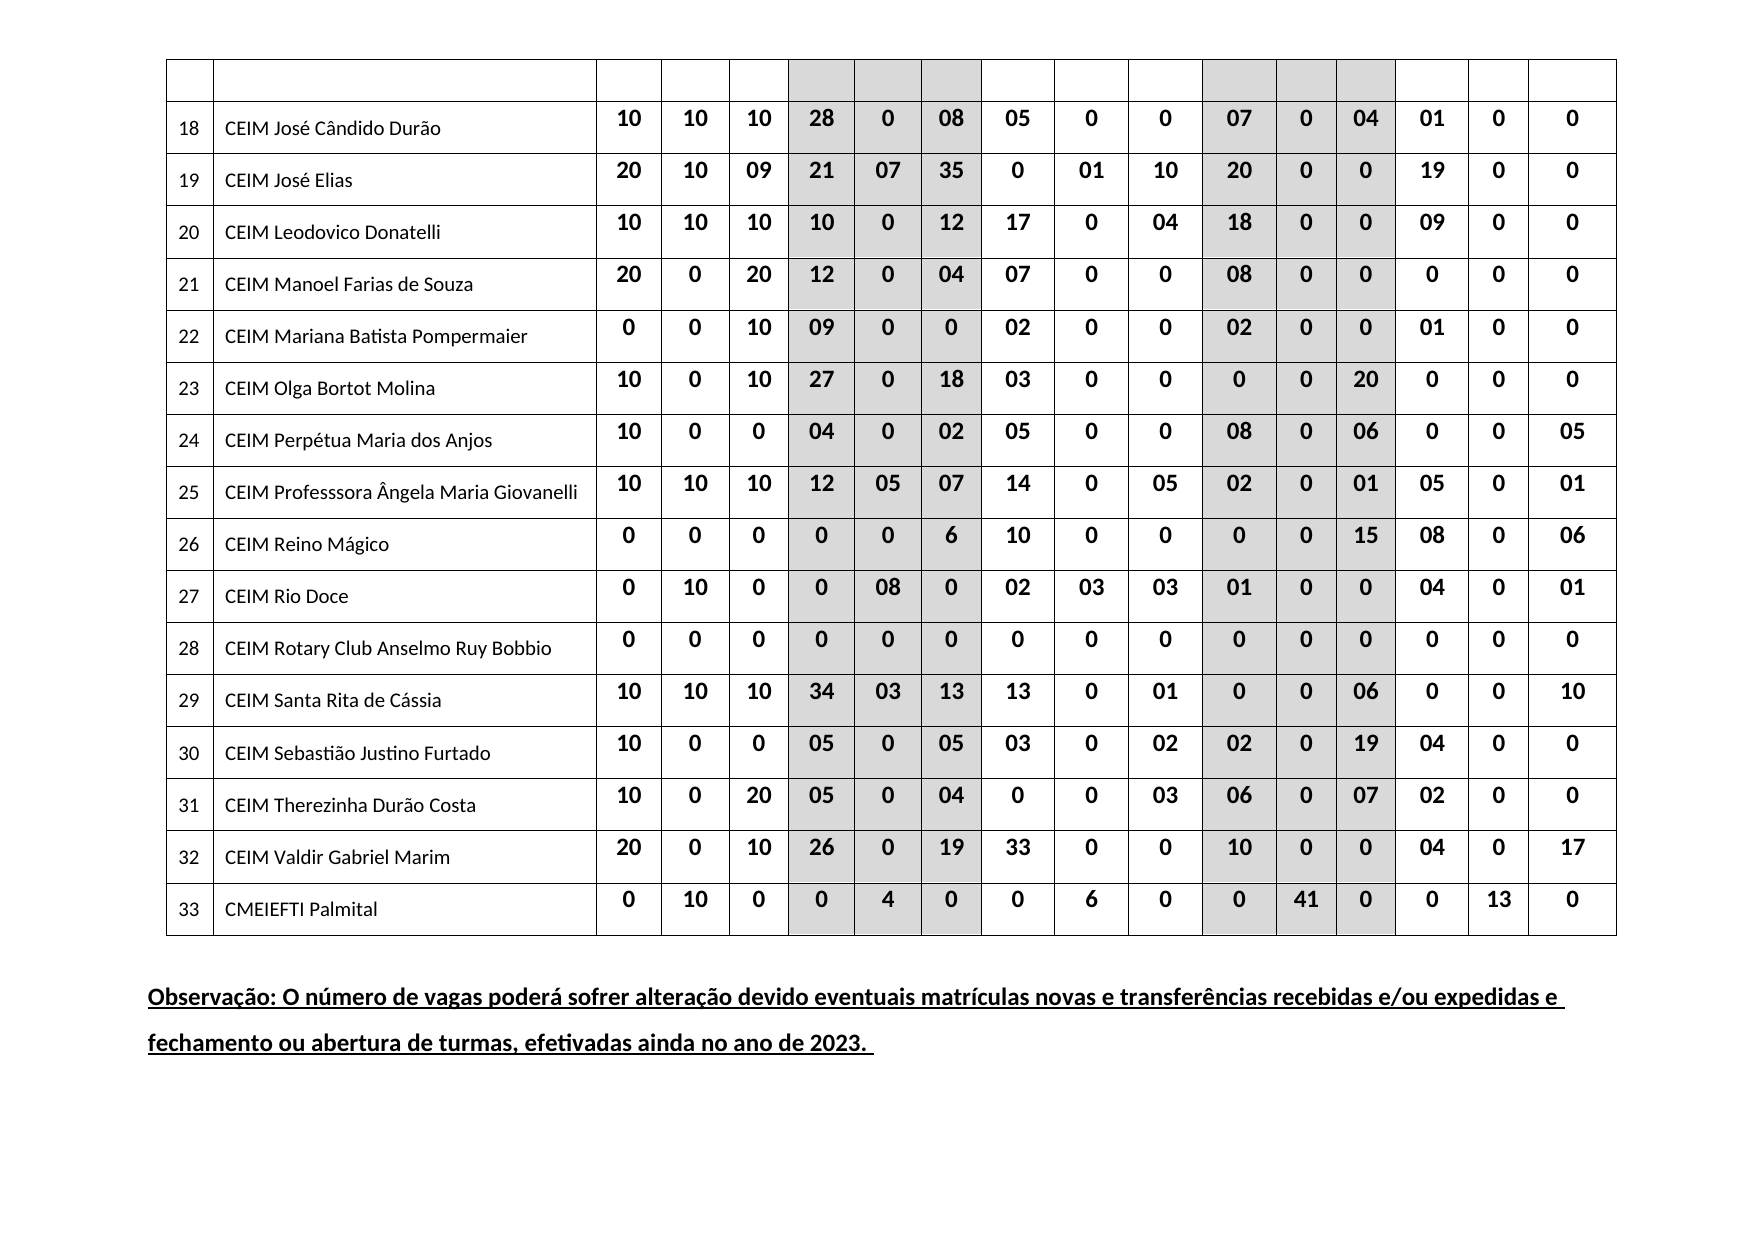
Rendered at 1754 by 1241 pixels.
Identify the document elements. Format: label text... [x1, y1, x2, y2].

table_cell 20 [597, 259, 661, 309]
table_cell 07 [1337, 779, 1395, 830]
table_cell 0 [1277, 779, 1336, 830]
table_cell 0 [1469, 571, 1528, 622]
table_cell 10 [662, 467, 729, 518]
table_cell 0 [1203, 623, 1276, 674]
table_cell 0 [1055, 60, 1128, 101]
table_cell 0 [1055, 727, 1128, 778]
table_cell 0 [1203, 884, 1276, 934]
table_cell 09 [730, 154, 788, 205]
table_cell 0 [1469, 467, 1528, 518]
table_cell 35 [922, 154, 981, 205]
table_cell 12 [855, 60, 921, 101]
table_cell 05 [1129, 467, 1202, 518]
table_cell 04 [1129, 206, 1202, 257]
table_cell 0 [855, 259, 921, 309]
table_cell 0 [662, 311, 729, 362]
table_cell 0 [1529, 259, 1616, 309]
table_cell 0 [1469, 206, 1528, 257]
table_cell 02 [982, 571, 1054, 622]
table_cell 06 [922, 60, 981, 101]
table_cell 0 [1055, 675, 1128, 726]
table_cell 0 [662, 519, 729, 570]
table_cell 0 [922, 571, 981, 622]
table_cell 10 [662, 675, 729, 726]
table_cell 04 [922, 779, 981, 830]
table_cell 0 [855, 519, 921, 570]
table_cell 0 [730, 884, 788, 934]
table_cell 01 [1055, 154, 1128, 205]
table_cell 01 [1337, 467, 1395, 518]
table_cell 0 [1055, 623, 1128, 674]
table_cell 0 [1529, 727, 1616, 778]
table_cell 02 [982, 311, 1054, 362]
table_cell 01 [1529, 571, 1616, 622]
table_cell 10 [730, 102, 788, 153]
table_cell 21 [789, 154, 854, 205]
table_cell 0 [1469, 102, 1528, 153]
table_cell 0 [1337, 60, 1395, 101]
table_cell 01 [1129, 675, 1202, 726]
table_cell 26 [789, 831, 854, 882]
table_cell 33 [982, 831, 1054, 882]
table_cell 10 [662, 884, 729, 934]
table_cell 29 [167, 675, 213, 726]
table_cell 0 [730, 415, 788, 466]
table_cell 01 [1529, 467, 1616, 518]
table_cell 03 [855, 675, 921, 726]
table_cell 06 [1337, 675, 1395, 726]
table_cell 0 [1396, 623, 1468, 674]
table_cell 18 [167, 102, 213, 153]
table_cell 0 [1277, 623, 1336, 674]
table_cell 0 [789, 623, 854, 674]
table_cell 0 [1055, 831, 1128, 882]
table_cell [214, 60, 596, 101]
table_cell 0 [1129, 623, 1202, 674]
table_cell 0 [662, 779, 729, 830]
table_cell CEIM Perpétua Maria dos Anjos [214, 415, 596, 466]
table_cell 27 [789, 363, 854, 414]
table_cell 0 [982, 779, 1054, 830]
table_cell 14 [982, 467, 1054, 518]
table_cell 09 [1396, 206, 1468, 257]
table_cell 0 [1055, 206, 1128, 257]
table_cell 03 [1129, 571, 1202, 622]
table_cell 0 [1337, 311, 1395, 362]
table_cell 15 [1337, 519, 1395, 570]
table_cell 0 [1337, 206, 1395, 257]
table_cell 10 [1203, 831, 1276, 882]
table_cell 05 [1396, 60, 1468, 101]
table_cell 0 [1129, 102, 1202, 153]
table_cell CEIM Leodovico Donatelli [214, 206, 596, 257]
table_cell 0 [1469, 60, 1528, 101]
table_cell 26 [167, 519, 213, 570]
table_cell 0 [1396, 415, 1468, 466]
table_cell 23 [167, 363, 213, 414]
table_cell 02 [1203, 727, 1276, 778]
table_cell 19 [1337, 727, 1395, 778]
table_cell 02 [1129, 727, 1202, 778]
table_cell 10 [597, 467, 661, 518]
table_cell 05 [982, 102, 1054, 153]
table_cell 0 [597, 571, 661, 622]
table_cell 0 [922, 884, 981, 934]
table_cell 0 [1277, 519, 1336, 570]
table_cell 6 [922, 519, 981, 570]
table_cell 04 [1337, 102, 1395, 153]
text Observação: O número de vagas poderá sofrer alteração devido eventuais matrículas novas e transferências recebidas e/ou expedidas e fechamento ou abertura de turmas, efetivadas ainda no ano de 2023. [148, 981, 1636, 1058]
table_cell 13 [922, 675, 981, 726]
table_cell 0 [1469, 363, 1528, 414]
table_cell 0 [1055, 363, 1128, 414]
table_cell 10 [1129, 154, 1202, 205]
table_cell CEIM Reino Mágico [214, 519, 596, 570]
table_cell 0 [597, 623, 661, 674]
table_cell 17 [167, 60, 213, 101]
table_cell 6 [1055, 884, 1128, 934]
table_cell 12 [789, 467, 854, 518]
table_cell 17 [1529, 831, 1616, 882]
table_cell 0 [1277, 206, 1336, 257]
table_cell 10 [1529, 675, 1616, 726]
table_cell 0 [855, 623, 921, 674]
table_cell 0 [1469, 623, 1528, 674]
table_cell 0 [1469, 779, 1528, 830]
table_cell CEIM José Elias [214, 154, 596, 205]
table_cell 0 [597, 519, 661, 570]
table_cell 0 [1277, 675, 1336, 726]
table_cell 0 [1469, 154, 1528, 205]
table_cell 0 [1337, 571, 1395, 622]
table_cell 12 [922, 206, 981, 257]
table_cell 18 [1203, 206, 1276, 257]
table_cell 08 [1396, 519, 1468, 570]
table_cell 0 [1129, 363, 1202, 414]
table_cell 01 [1396, 311, 1468, 362]
table_cell 12 [789, 259, 854, 309]
table_cell 0 [1129, 519, 1202, 570]
table_cell 27 [167, 571, 213, 622]
table_cell 0 [855, 727, 921, 778]
table_cell 22 [167, 311, 213, 362]
table_cell 0 [1469, 675, 1528, 726]
table_cell 0 [855, 363, 921, 414]
table_cell 10 [662, 154, 729, 205]
table_cell 10 [662, 206, 729, 257]
table_cell 10 [730, 206, 788, 257]
table_cell 0 [1277, 102, 1336, 153]
table_cell 0 [1469, 727, 1528, 778]
table_cell 0 [982, 884, 1054, 934]
table_cell 0 [662, 831, 729, 882]
table_cell 0 [1529, 154, 1616, 205]
table_cell CEIM Rotary Club Anselmo Ruy Bobbio [214, 623, 596, 674]
table_cell 10 [730, 60, 788, 101]
table_cell 08 [1203, 415, 1276, 466]
table_cell 03 [1055, 571, 1128, 622]
table_cell 0 [1529, 311, 1616, 362]
table_cell 01 [1203, 571, 1276, 622]
table_cell 0 [1277, 60, 1336, 101]
table_cell 07 [982, 60, 1054, 101]
table_cell 0 [982, 154, 1054, 205]
table_cell CEIM Professsora Ângela Maria Giovanelli [214, 467, 596, 518]
table_cell 0 [789, 571, 854, 622]
table_cell 10 [597, 779, 661, 830]
table_cell 03 [1129, 779, 1202, 830]
table_cell 20 [1203, 154, 1276, 205]
table_cell 0 [982, 623, 1054, 674]
table_cell 02 [1203, 467, 1276, 518]
table_cell 0 [1337, 831, 1395, 882]
table_cell 3 [789, 60, 854, 101]
table_cell 0 [922, 623, 981, 674]
table_cell 0 [855, 415, 921, 466]
table_cell 10 [597, 675, 661, 726]
table_cell 0 [1129, 831, 1202, 882]
table_cell 0 [1055, 259, 1128, 309]
table_cell 0 [1469, 415, 1528, 466]
table_cell 0 [1529, 102, 1616, 153]
table_cell 10 [597, 60, 661, 101]
table_cell 0 [1277, 311, 1336, 362]
table_cell CEIM Sebastião Justino Furtado [214, 727, 596, 778]
table_cell 0 [1203, 363, 1276, 414]
table_cell 06 [1203, 779, 1276, 830]
table_cell 20 [597, 154, 661, 205]
table_cell 04 [789, 415, 854, 466]
table_cell 19 [922, 831, 981, 882]
table_cell 0 [1277, 727, 1336, 778]
table_cell 20 [730, 259, 788, 309]
table_cell 0 [1203, 519, 1276, 570]
table_cell 0 [1529, 60, 1616, 101]
table_cell CEIM Valdir Gabriel Marim [214, 831, 596, 882]
table_cell 0 [1277, 363, 1336, 414]
table_cell 0 [662, 60, 729, 101]
table_cell 19 [1396, 154, 1468, 205]
table_cell 10 [730, 831, 788, 882]
table_cell 10 [597, 102, 661, 153]
table_cell 04 [1396, 727, 1468, 778]
table_cell 0 [1129, 884, 1202, 934]
table_cell 09 [789, 311, 854, 362]
table_cell 10 [662, 571, 729, 622]
table_cell 25 [167, 467, 213, 518]
table_cell 0 [730, 519, 788, 570]
table_cell 0 [1203, 675, 1276, 726]
table_cell 07 [855, 154, 921, 205]
table_cell 0 [789, 884, 854, 934]
table_cell 0 [1529, 884, 1616, 934]
table_cell CEIM Olga Bortot Molina [214, 363, 596, 414]
table_cell 0 [1396, 675, 1468, 726]
table_cell 0 [1055, 102, 1128, 153]
table_cell 34 [789, 675, 854, 726]
table_cell CEIM Rio Doce [214, 571, 596, 622]
table_cell 0 [855, 206, 921, 257]
table_cell 06 [1337, 415, 1395, 466]
table_cell 04 [922, 259, 981, 309]
table_cell 20 [167, 206, 213, 257]
table_cell 0 [1277, 154, 1336, 205]
table_cell 0 [922, 311, 981, 362]
table_cell CEIM Santa Rita de Cássia [214, 675, 596, 726]
table_cell 07 [922, 467, 981, 518]
table_cell 05 [922, 727, 981, 778]
table_cell 05 [1529, 415, 1616, 466]
table_cell 0 [1337, 623, 1395, 674]
table_cell 0 [662, 259, 729, 309]
table_cell 0 [1129, 415, 1202, 466]
table_cell 0 [1277, 415, 1336, 466]
table_cell 0 [1469, 519, 1528, 570]
table_cell 28 [167, 623, 213, 674]
table_cell 03 [982, 363, 1054, 414]
table_cell 0 [1129, 259, 1202, 309]
table_cell 10 [597, 206, 661, 257]
table_cell CEIM José Cândido Durão [214, 102, 596, 153]
table_cell 0 [1277, 259, 1336, 309]
table_cell 0 [789, 519, 854, 570]
table_cell 01 [1396, 102, 1468, 153]
table_cell 03 [982, 727, 1054, 778]
table_cell 0 [597, 311, 661, 362]
table_cell 33 [167, 884, 213, 934]
table_cell 0 [855, 831, 921, 882]
table_cell 07 [982, 259, 1054, 309]
table_cell 0 [662, 415, 729, 466]
table_cell 0 [1529, 623, 1616, 674]
table_cell 28 [789, 102, 854, 153]
table_cell 10 [597, 727, 661, 778]
table_cell 0 [1055, 415, 1128, 466]
table_cell 10 [730, 311, 788, 362]
table_cell 10 [730, 363, 788, 414]
table_cell 0 [1337, 154, 1395, 205]
table_cell 04 [1396, 831, 1468, 882]
table_cell 05 [789, 727, 854, 778]
table_cell 0 [1277, 571, 1336, 622]
table_cell 41 [1277, 884, 1336, 934]
table_cell 17 [982, 206, 1054, 257]
table_cell 0 [855, 311, 921, 362]
table_cell 18 [922, 363, 981, 414]
table_cell 0 [1396, 363, 1468, 414]
table_cell 4 [855, 884, 921, 934]
table_cell 0 [730, 727, 788, 778]
table_cell 20 [597, 831, 661, 882]
table_cell 0 [1469, 259, 1528, 309]
table_cell 0 [1396, 259, 1468, 309]
table_cell 0 [1529, 779, 1616, 830]
table_cell CEIM Therezinha Durão Costa [214, 779, 596, 830]
table_cell 10 [597, 415, 661, 466]
table_cell 0 [597, 884, 661, 934]
table_cell 20 [730, 779, 788, 830]
table_cell 01 [1129, 60, 1202, 101]
table_cell 0 [730, 571, 788, 622]
table_cell 10 [730, 467, 788, 518]
table_cell 32 [167, 831, 213, 882]
table_cell 24 [167, 415, 213, 466]
table_cell 10 [597, 363, 661, 414]
table_cell 0 [1055, 467, 1128, 518]
table_cell 0 [662, 363, 729, 414]
table_cell 19 [167, 154, 213, 205]
table_cell 21 [167, 259, 213, 309]
table_cell 13 [982, 675, 1054, 726]
table_cell 0 [1055, 779, 1128, 830]
table_cell 0 [855, 102, 921, 153]
table_cell CEIM Manoel Farias de Souza [214, 259, 596, 309]
table_cell 05 [855, 467, 921, 518]
table_cell 0 [662, 623, 729, 674]
table_cell 0 [1337, 259, 1395, 309]
table_cell 02 [1203, 311, 1276, 362]
table_cell 02 [922, 415, 981, 466]
table_cell 0 [1277, 831, 1336, 882]
table_cell 31 [167, 779, 213, 830]
table_cell 08 [855, 571, 921, 622]
table_cell 0 [1337, 884, 1395, 934]
table_cell 10 [982, 519, 1054, 570]
table_cell 0 [1529, 206, 1616, 257]
table_cell 0 [1277, 467, 1336, 518]
table_cell 0 [1055, 311, 1128, 362]
table_cell 30 [167, 727, 213, 778]
table_cell 20 [1337, 363, 1395, 414]
table_cell 05 [789, 779, 854, 830]
table_cell 10 [662, 102, 729, 153]
table_cell 0 [1129, 311, 1202, 362]
table_cell 02 [1396, 779, 1468, 830]
table_cell 04 [1396, 571, 1468, 622]
table_cell 0 [1055, 519, 1128, 570]
table_cell 13 [1469, 884, 1528, 934]
table_cell 07 [1203, 102, 1276, 153]
table_cell 05 [982, 415, 1054, 466]
table_cell 0 [730, 623, 788, 674]
table_cell 0 [1203, 60, 1276, 101]
table_cell 05 [1396, 467, 1468, 518]
table_cell 10 [789, 206, 854, 257]
table_cell 0 [662, 727, 729, 778]
table_cell 06 [1529, 519, 1616, 570]
table_cell CEIM Mariana Batista Pompermaier [214, 311, 596, 362]
table_cell 0 [1469, 831, 1528, 882]
table_cell 0 [1396, 884, 1468, 934]
table_cell 10 [730, 675, 788, 726]
table_cell CMEIEFTI Palmital [214, 884, 596, 934]
table_cell 0 [1529, 363, 1616, 414]
table_cell 0 [855, 779, 921, 830]
table_cell 08 [1203, 259, 1276, 309]
table_cell 08 [922, 102, 981, 153]
table_cell 0 [1469, 311, 1528, 362]
